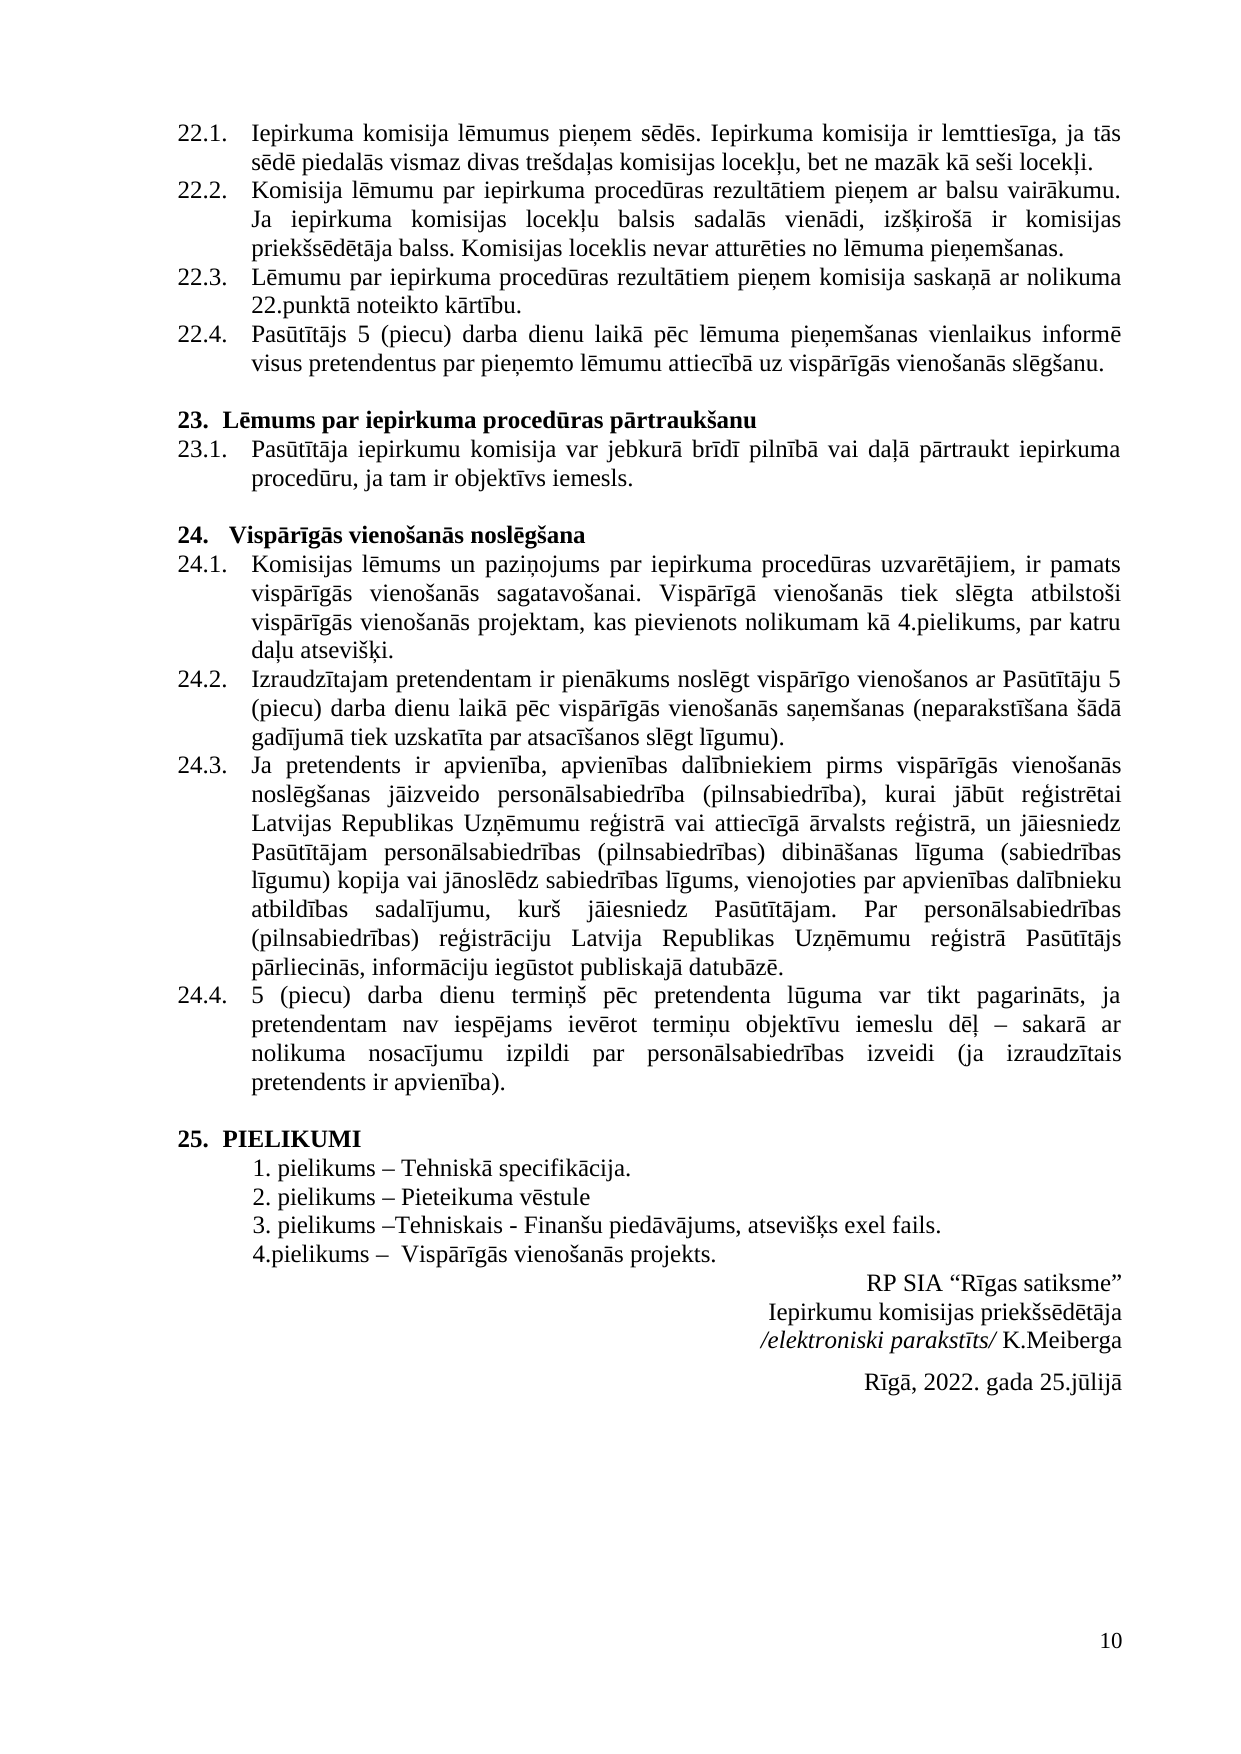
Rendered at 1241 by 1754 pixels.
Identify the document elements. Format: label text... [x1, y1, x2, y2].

text 1. pielikums – Tehniskā specifikācija. [252, 1153, 1122, 1182]
list PIELIKUMI [177, 1124, 1122, 1153]
text Iepirkumu komisijas priekšsēdētāja [177, 1297, 1122, 1326]
text 2. pielikums – Pieteikuma vēstule [252, 1182, 1122, 1211]
list Lēmumu par iepirkuma procedūras rezultātiem pieņem komisija saskaņā ar nolikuma 22.punktā noteikto kārtību. [177, 262, 1122, 319]
list Lēmums par iepirkuma procedūras pārtraukšanu [177, 406, 1122, 434]
list Pasūtītāja iepirkumu komisija var jebkurā brīdī pilnībā vai daļā pārtraukt iepirkuma procedūru, ja tam ir objektīvs iemesls. [177, 434, 1122, 492]
list Ja pretendents ir apvienība, apvienības dalībniekiem pirms vispārīgās vienošanās noslēgšanas jāizveido personālsabiedrība (pilnsabiedrība), kurai jābūt reģistrētai Latvijas Republikas Uzņēmumu reģistrā vai attiecīgā ārvalsts reģistrā, un jāiesniedz Pasūtītājam personālsabiedrības (pilnsabiedrības) dibināšanas līguma (sabiedrības līgumu) kopija vai jānoslēdz sabiedrības līgums, vienojoties par apvienības dalībnieku atbildības sadalījumu, kurš jāiesniedz Pasūtītājam. Par personālsabiedrības (pilnsabiedrības) reģistrāciju Latvija Republikas Uzņēmumu reģistrā Pasūtītājs pārliecinās, informāciju iegūstot publiskajā datubāzē. [177, 751, 1122, 981]
list Vispārīgās vienošanās noslēgšana [177, 521, 1122, 549]
list Pasūtītājs 5 (piecu) darba dienu laikā pēc lēmuma pieņemšanas vienlaikus informē visus pretendentus par pieņemto lēmumu attiecībā uz vispārīgās vienošanās slēgšanu. [177, 319, 1122, 377]
text 4.pielikums – Vispārīgās vienošanās projekts. [252, 1239, 1122, 1268]
text 3. pielikums –Tehniskais - Finanšu piedāvājums, atsevišķs exel fails. [252, 1211, 1122, 1239]
text /elektroniski parakstīts/ K.Meiberga [177, 1326, 1122, 1354]
list Komisijas lēmums un paziņojums par iepirkuma procedūras uzvarētājiem, ir pamats vispārīgās vienošanās sagatavošanai. Vispārīgā vienošanās tiek slēgta atbilstoši vispārīgās vienošanās projektam, kas pievienots nolikumam kā 4.pielikums, par katru daļu atsevišķi. [177, 549, 1122, 664]
list Iepirkuma komisija lēmumus pieņem sēdēs. Iepirkuma komisija ir lemttiesīga, ja tās sēdē piedalās vismaz divas trešdaļas komisijas locekļu, bet ne mazāk kā seši locekļi. [177, 118, 1122, 176]
list Komisija lēmumu par iepirkuma procedūras rezultātiem pieņem ar balsu vairākumu. Ja iepirkuma komisijas locekļu balsis sadalās vienādi, izšķirošā ir komisijas priekšsēdētāja balss. Komisijas loceklis nevar atturēties no lēmuma pieņemšanas. [177, 176, 1122, 262]
list 5 (piecu) darba dienu termiņš pēc pretendenta lūguma var tikt pagarināts, ja pretendentam nav iespējams ievērot termiņu objektīvu iemeslu dēļ – sakarā ar nolikuma nosacījumu izpildi par personālsabiedrības izveidi (ja izraudzītais pretendents ir apvienība). [177, 981, 1122, 1096]
text RP SIA “Rīgas satiksme” [177, 1268, 1122, 1297]
list Izraudzītajam pretendentam ir pienākums noslēgt vispārīgo vienošanos ar Pasūtītāju 5 (piecu) darba dienu laikā pēc vispārīgās vienošanās saņemšanas (neparakstīšana šādā gadījumā tiek uzskatīta par atsacīšanos slēgt līgumu). [177, 664, 1122, 751]
text Rīgā, 2022. gada 25.jūlijā [244, 1367, 1122, 1396]
